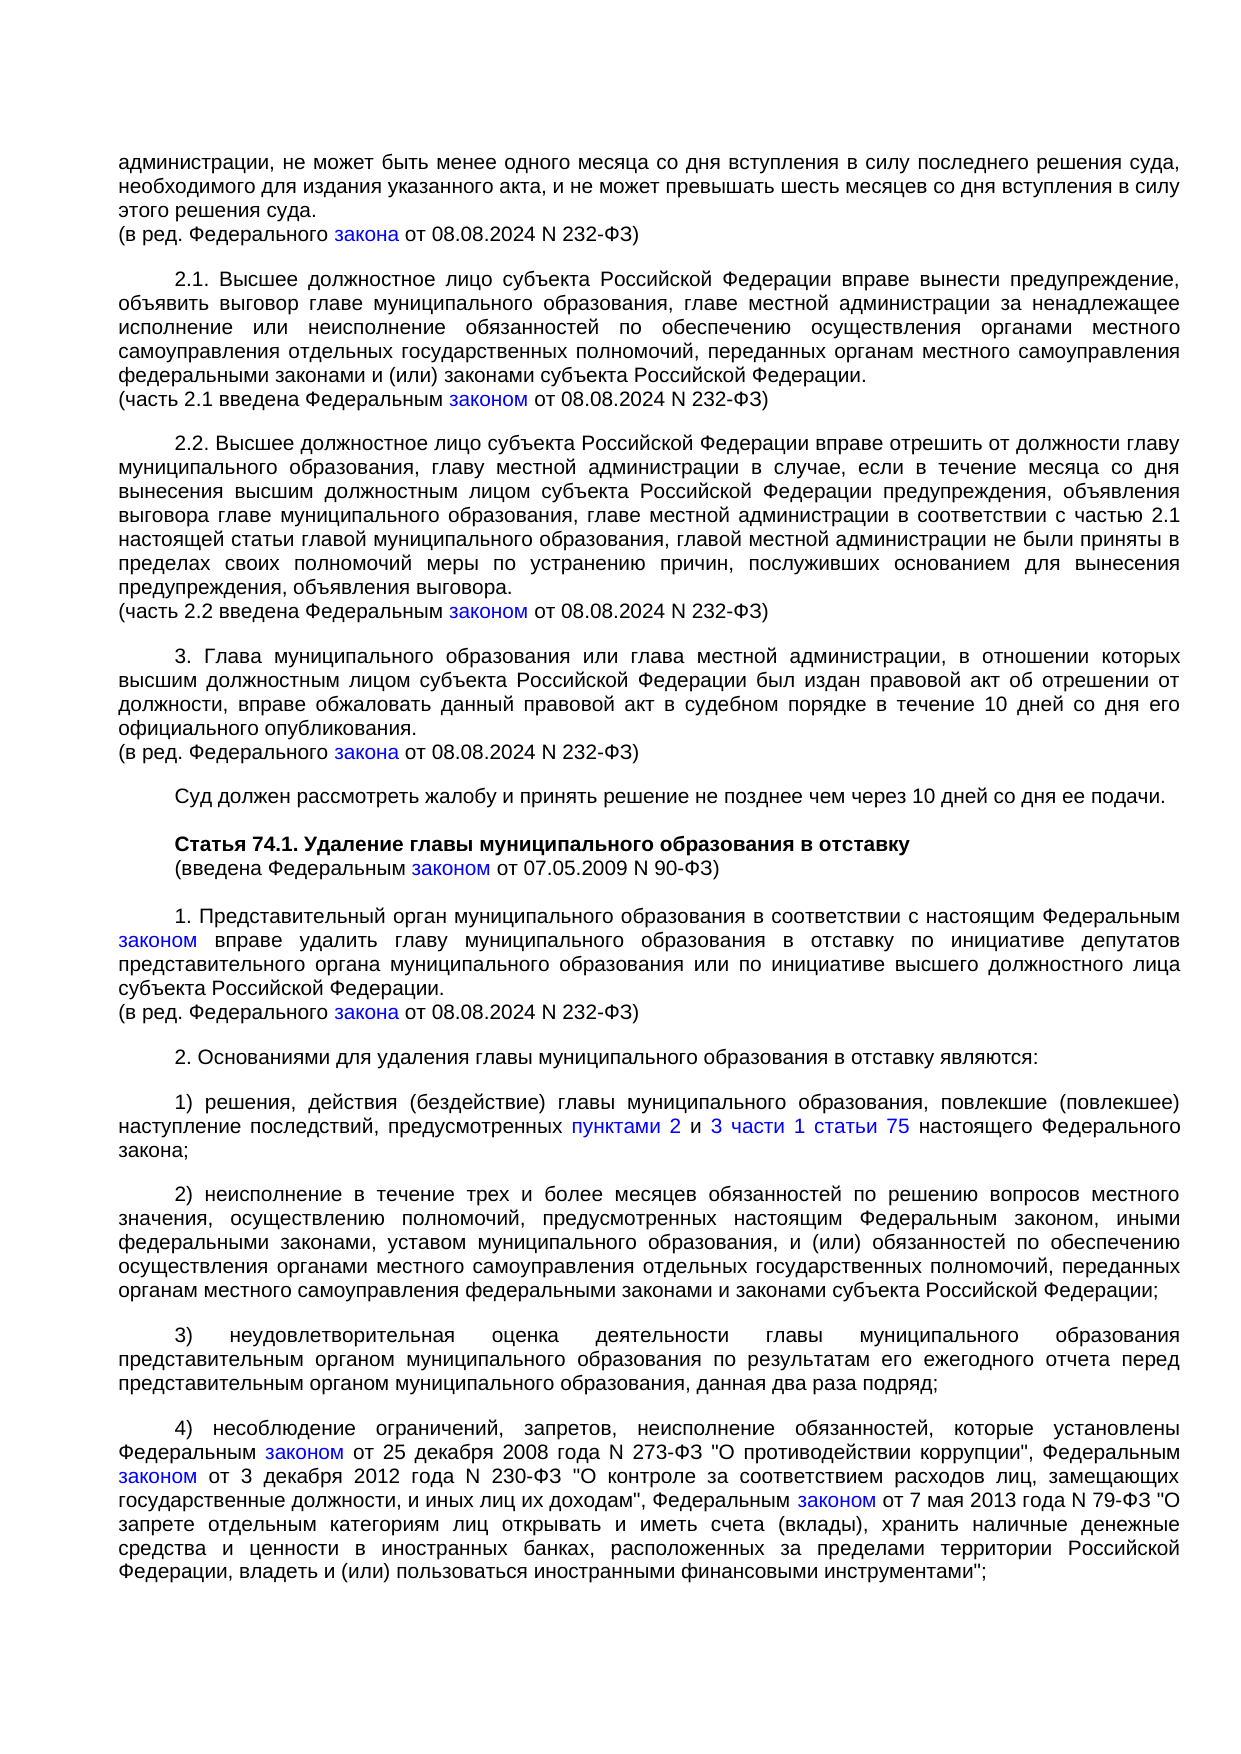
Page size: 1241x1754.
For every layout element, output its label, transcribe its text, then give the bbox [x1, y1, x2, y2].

text (в ред. Федерального закона от 08.08.2024 N 232-ФЗ) [118, 739, 1181, 763]
text 2) неисполнение в течение трех и более месяцев обязанностей по решению вопросов местного значения, осуществлению полномочий, предусмотренных настоящим Федеральным законом, иными федеральными законами, уставом муниципального образования, и (или) обязанностей по обеспечению осуществления органами местного самоуправления отдельных государственных полномочий, переданных органам местного самоуправления федеральными законами и законами субъекта Российской Федерации; [118, 1182, 1181, 1302]
text 2.2. Высшее должностное лицо субъекта Российской Федерации вправе отрешить от должности главу муниципального образования, главу местной администрации в случае, если в течение месяца со дня вынесения высшим должностным лицом субъекта Российской Федерации предупреждения, объявления выговора главе муниципального образования, главе местной администрации в соответствии с частью 2.1 настоящей статьи главой муниципального образования, главой местной администрации не были приняты в пределах своих полномочий меры по устранению причин, послуживших основанием для вынесения предупреждения, объявления выговора. [118, 431, 1181, 599]
text 2. Основаниями для удаления главы муниципального образования в отставку являются: [118, 1045, 1181, 1069]
text (в ред. Федерального закона от 08.08.2024 N 232-ФЗ) [118, 1000, 1181, 1024]
text (введена Федеральным законом от 07.05.2009 N 90-ФЗ) [118, 856, 1181, 880]
text Суд должен рассмотреть жалобу и принять решение не позднее чем через 10 дней со дня ее подачи. [118, 784, 1181, 808]
text (часть 2.1 введена Федеральным законом от 08.08.2024 N 232-ФЗ) [118, 386, 1181, 410]
text 1) решения, действия (бездействие) главы муниципального образования, повлекшие (повлекшее) наступление последствий, предусмотренных пунктами 2 и 3 части 1 статьи 75 настоящего Федерального закона; [118, 1089, 1181, 1161]
text (в ред. Федерального закона от 08.08.2024 N 232-ФЗ) [118, 222, 1181, 246]
text 3) неудовлетворительная оценка деятельности главы муниципального образования представительным органом муниципального образования по результатам его ежегодного отчета перед представительным органом муниципального образования, данная два раза подряд; [118, 1323, 1181, 1395]
text 3. Глава муниципального образования или глава местной администрации, в отношении которых высшим должностным лицом субъекта Российской Федерации был издан правовой акт об отрешении от должности, вправе обжаловать данный правовой акт в судебном порядке в течение 10 дней со дня его официального опубликования. [118, 644, 1181, 739]
text 4) несоблюдение ограничений, запретов, неисполнение обязанностей, которые установлены Федеральным законом от 25 декабря 2008 года N 273-ФЗ "О противодействии коррупции", Федеральным законом от 3 декабря 2012 года N 230-ФЗ "О контроле за соответствием расходов лиц, замещающих государственные должности, и иных лиц их доходам", Федеральным законом от 7 мая 2013 года N 79-ФЗ "О запрете отдельным категориям лиц открывать и иметь счета (вклады), хранить наличные денежные средства и ценности в иностранных банках, расположенных за пределами территории Российской Федерации, владеть и (или) пользоваться иностранными финансовыми инструментами"; [118, 1416, 1181, 1583]
text (часть 2.2 введена Федеральным законом от 08.08.2024 N 232-ФЗ) [118, 599, 1181, 623]
text 2.1. Высшее должностное лицо субъекта Российской Федерации вправе вынести предупреждение, объявить выговор главе муниципального образования, главе местной администрации за ненадлежащее исполнение или неисполнение обязанностей по обеспечению осуществления органами местного самоуправления отдельных государственных полномочий, переданных органам местного самоуправления федеральными законами и (или) законами субъекта Российской Федерации. [118, 267, 1181, 386]
text 1. Представительный орган муниципального образования в соответствии с настоящим Федеральным законом вправе удалить главу муниципального образования в отставку по инициативе депутатов представительного органа муниципального образования или по инициативе высшего должностного лица субъекта Российской Федерации. [118, 904, 1181, 1000]
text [118, 150, 1181, 222]
text Статья 74.1. Удаление главы муниципального образования в отставку [118, 832, 1181, 856]
